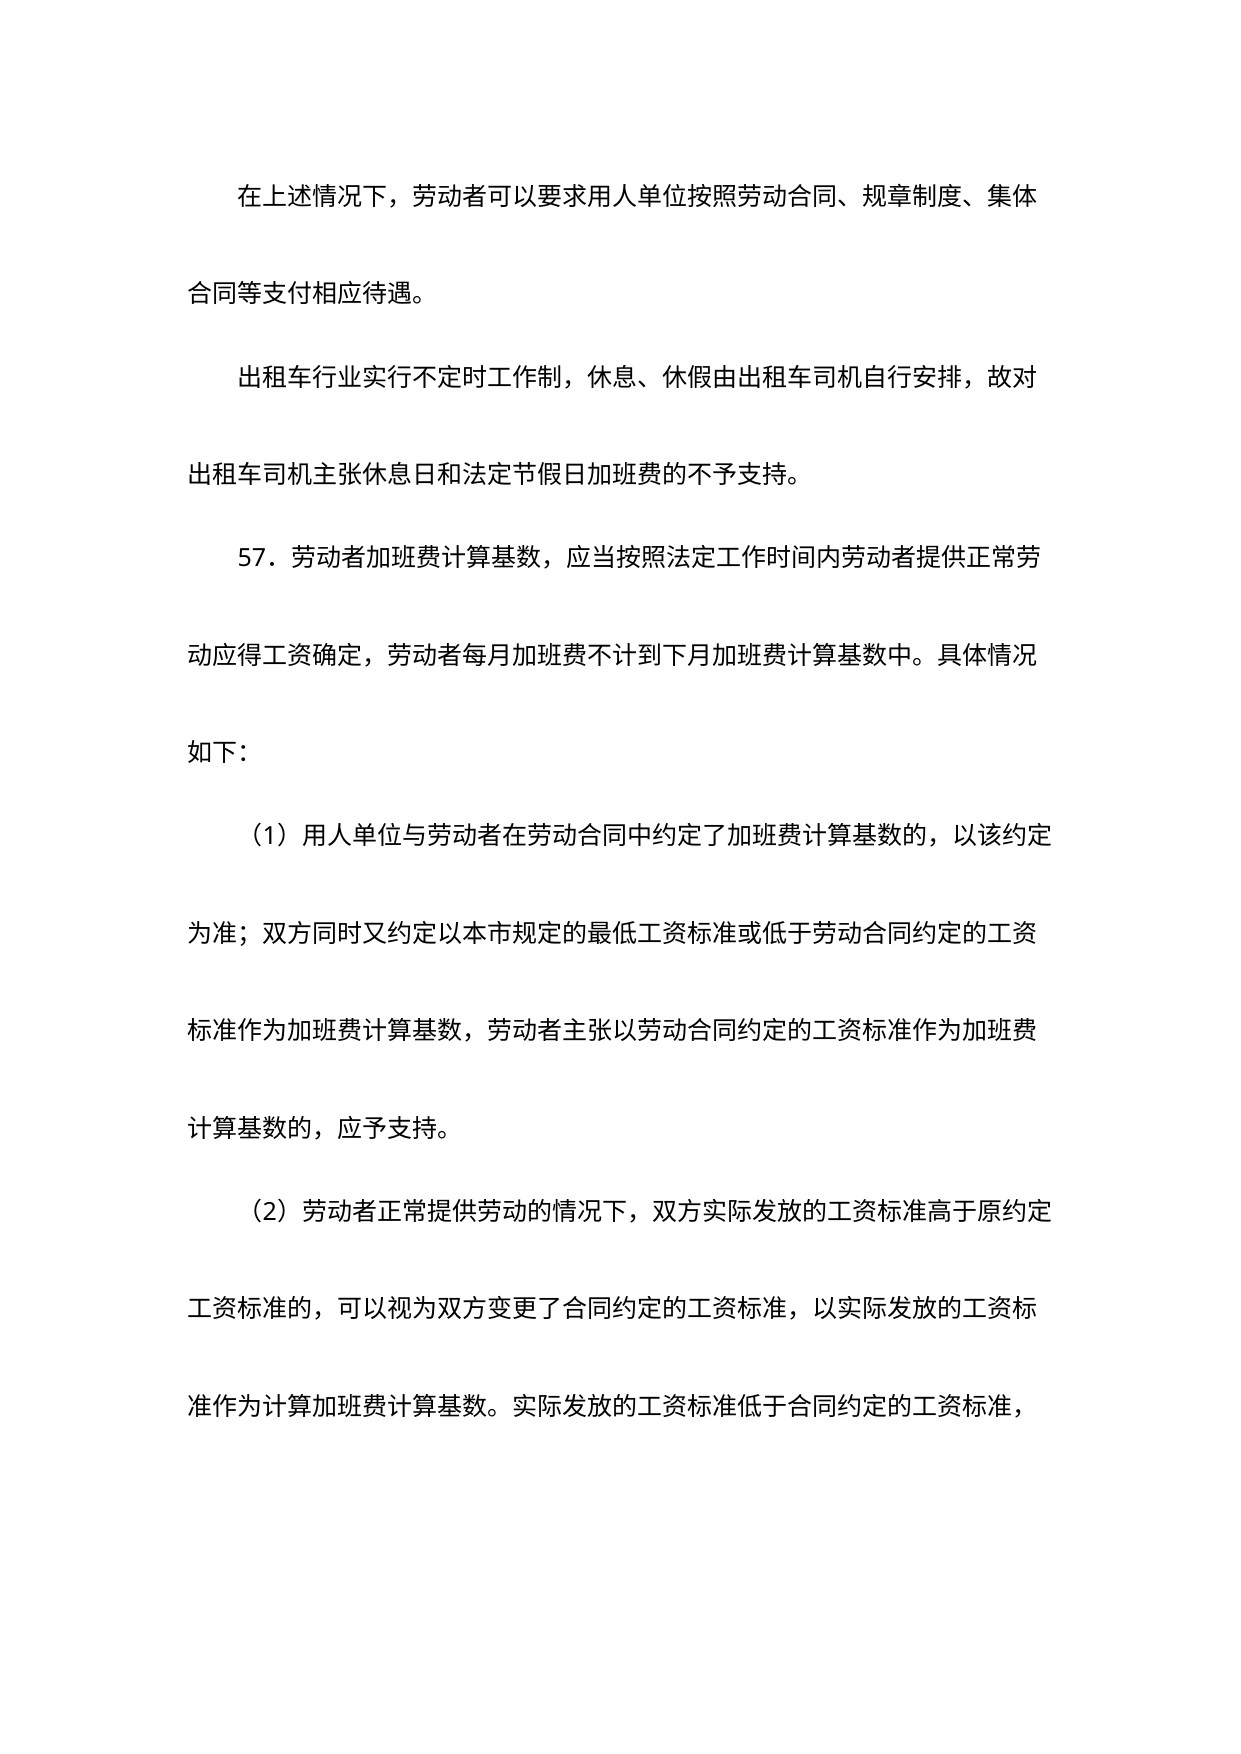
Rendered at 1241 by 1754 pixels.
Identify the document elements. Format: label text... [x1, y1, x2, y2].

text 出租车行业实行不定时工作制，休息、休假由出租车司机自行安排，故对出租车司机主张休息日和法定节假日加班费的不予支持。 [187, 343, 1053, 505]
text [187, 1177, 1053, 1437]
text （1）用人单位与劳动者在劳动合同中约定了加班费计算基数的，以该约定为准；双方同时又约定以本市规定的最低工资标准或低于劳动合同约定的工资标准作为加班费计算基数，劳动者主张以劳动合同约定的工资标准作为加班费计算基数的，应予支持。 [187, 801, 1053, 1159]
text 在上述情况下，劳动者可以要求用人单位按照劳动合同、规章制度、集体合同等支付相应待遇。 [187, 162, 1053, 324]
text 57．劳动者加班费计算基数，应当按照法定工作时间内劳动者提供正常劳动应得工资确定，劳动者每月加班费不计到下月加班费计算基数中。具体情况如下： [187, 523, 1053, 783]
